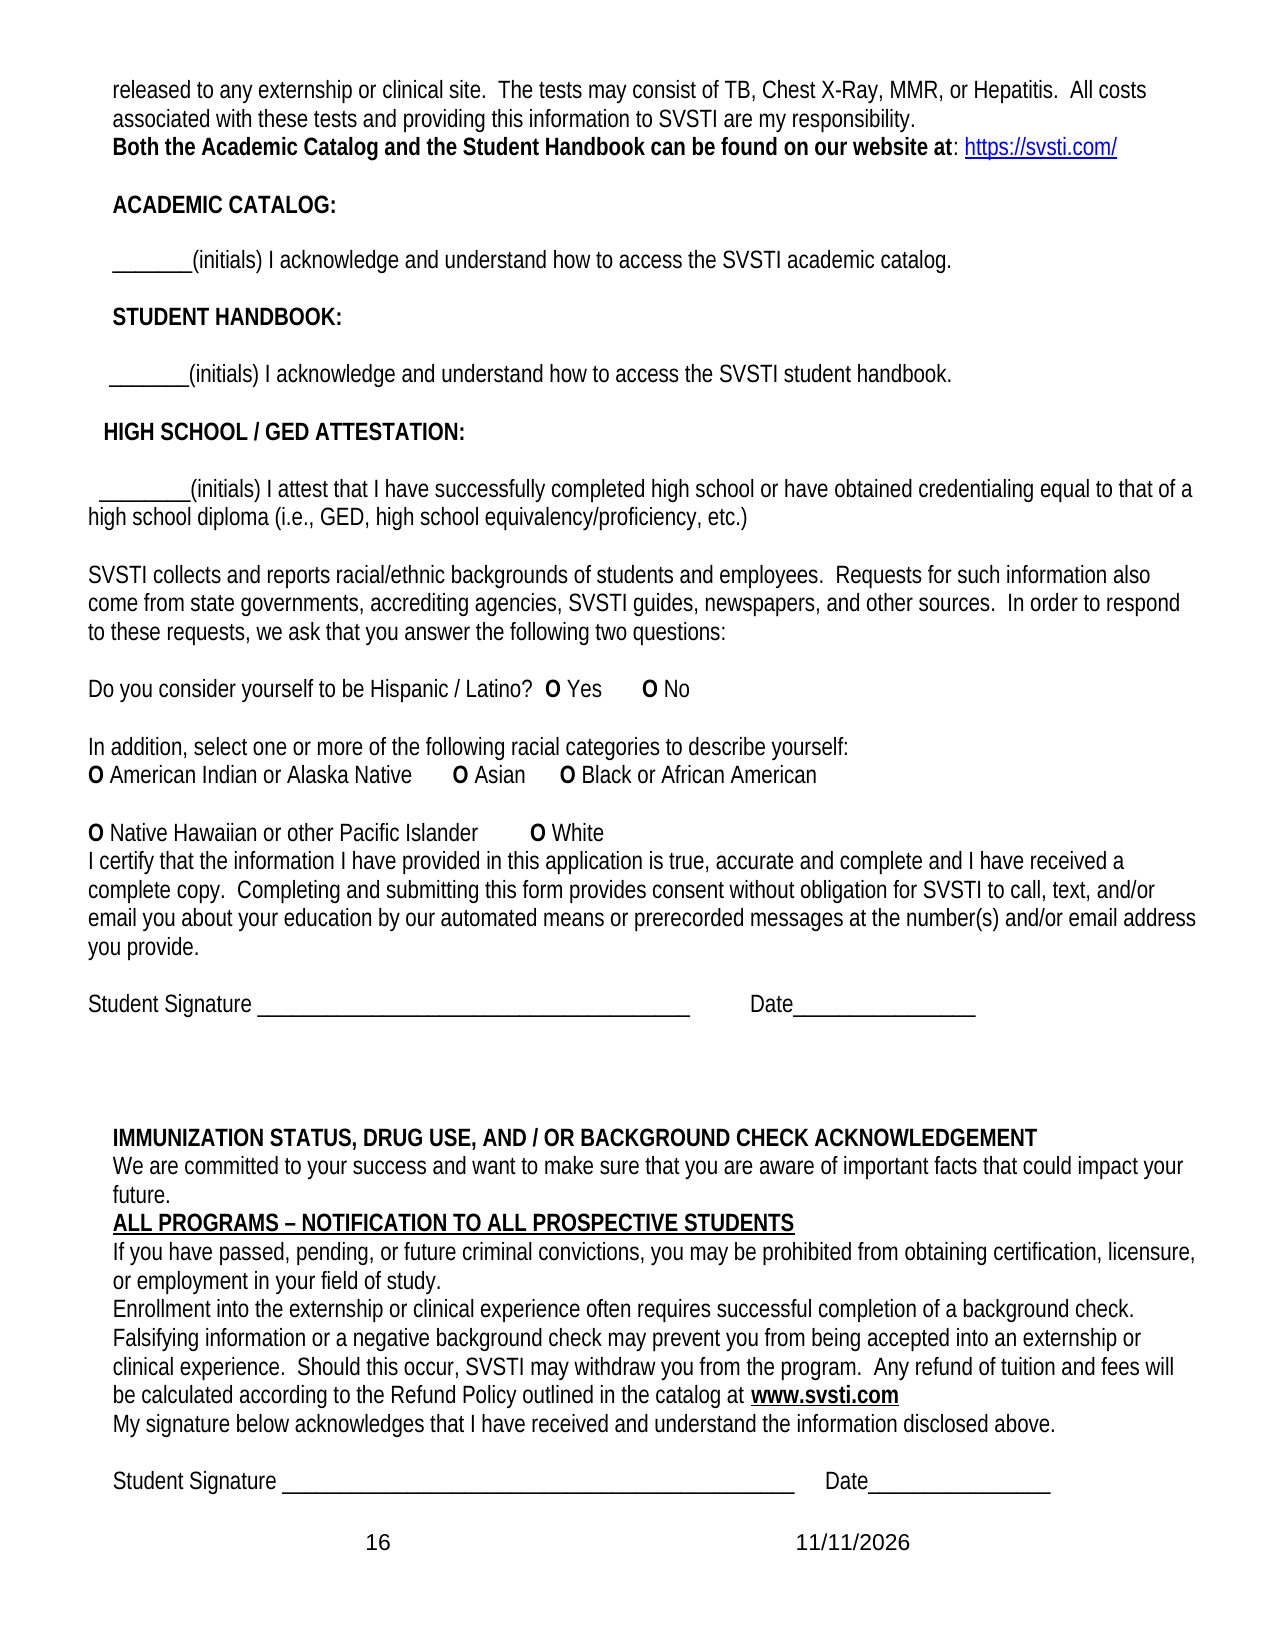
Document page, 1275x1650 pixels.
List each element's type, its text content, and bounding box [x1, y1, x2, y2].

text Student Signature _____________________________________________ Date________________ [75, 1466, 1200, 1495]
text O Native Hawaiian or other Pacific Islander O White [88, 817, 1200, 846]
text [112, 75, 1200, 132]
text ALL PROGRAMS – NOTIFICATION TO ALL PROSPECTIVE STUDENTS [75, 1208, 1200, 1237]
text Do you consider yourself to be Hispanic / Latino? O Yes O No [88, 674, 1200, 703]
text ________(initials) I attest that I have successfully completed high school or have obtained credentialing equal to that of a high school diploma (i.e., GED, high school equivalency/proficiency, etc.) [88, 474, 1200, 531]
text O American Indian or Alaska Native O Asian O Black or African American [88, 760, 1200, 789]
text Enrollment into the externship or clinical experience often requires successful completion of a background check. Falsifying information or a negative background check may prevent you from being accepted into an externship or clinical experience. Should this occur, SVSTI may withdraw you from the program. Any refund of tuition and fees will be calculated according to the Refund Policy outlined in the catalog at www.svsti.com [113, 1294, 1200, 1409]
text SVSTI collects and reports racial/ethnic backgrounds of students and employees. Requests for such information also come from state governments, accrediting agencies, SVSTI guides, newspapers, and other sources. In order to respond to these requests, we ask that you answer the following two questions: [88, 560, 1200, 646]
text Both the Academic Catalog and the Student Handbook can be found on our website at: https://svsti.com/ [112, 132, 1200, 161]
text HIGH SCHOOL / GED ATTESTATION: [75, 416, 1200, 445]
text ACADEMIC CATALOG: [75, 189, 1200, 218]
text My signature below acknowledges that I have received and understand the information disclosed above. [113, 1409, 1200, 1438]
text I certify that the information I have provided in this application is true, accurate and complete and I have received a complete copy. Completing and submitting this form provides consent without obligation for SVSTI to call, text, and/or email you about your education by our automated means or prerecorded messages at the number(s) and/or email address you provide. [88, 846, 1200, 961]
text In addition, select one or more of the following racial categories to describe yourself: [88, 732, 1200, 760]
text Student Signature ______________________________________ Date________________ [75, 989, 1200, 1018]
text If you have passed, pending, or future criminal convictions, you may be prohibited from obtaining certification, licensure, or employment in your field of study. [113, 1237, 1200, 1294]
text IMMUNIZATION STATUS, DRUG USE, AND / OR BACKGROUND CHECK ACKNOWLEDGEMENT [113, 1122, 1200, 1151]
text _______(initials) I acknowledge and understand how to access the SVSTI student handbook. [75, 359, 1200, 388]
text STUDENT HANDBOOK: [75, 302, 1200, 331]
text _______(initials) I acknowledge and understand how to access the SVSTI academic catalog. [75, 244, 1200, 273]
text We are committed to your success and want to make sure that you are aware of important facts that could impact your future. [113, 1151, 1200, 1208]
